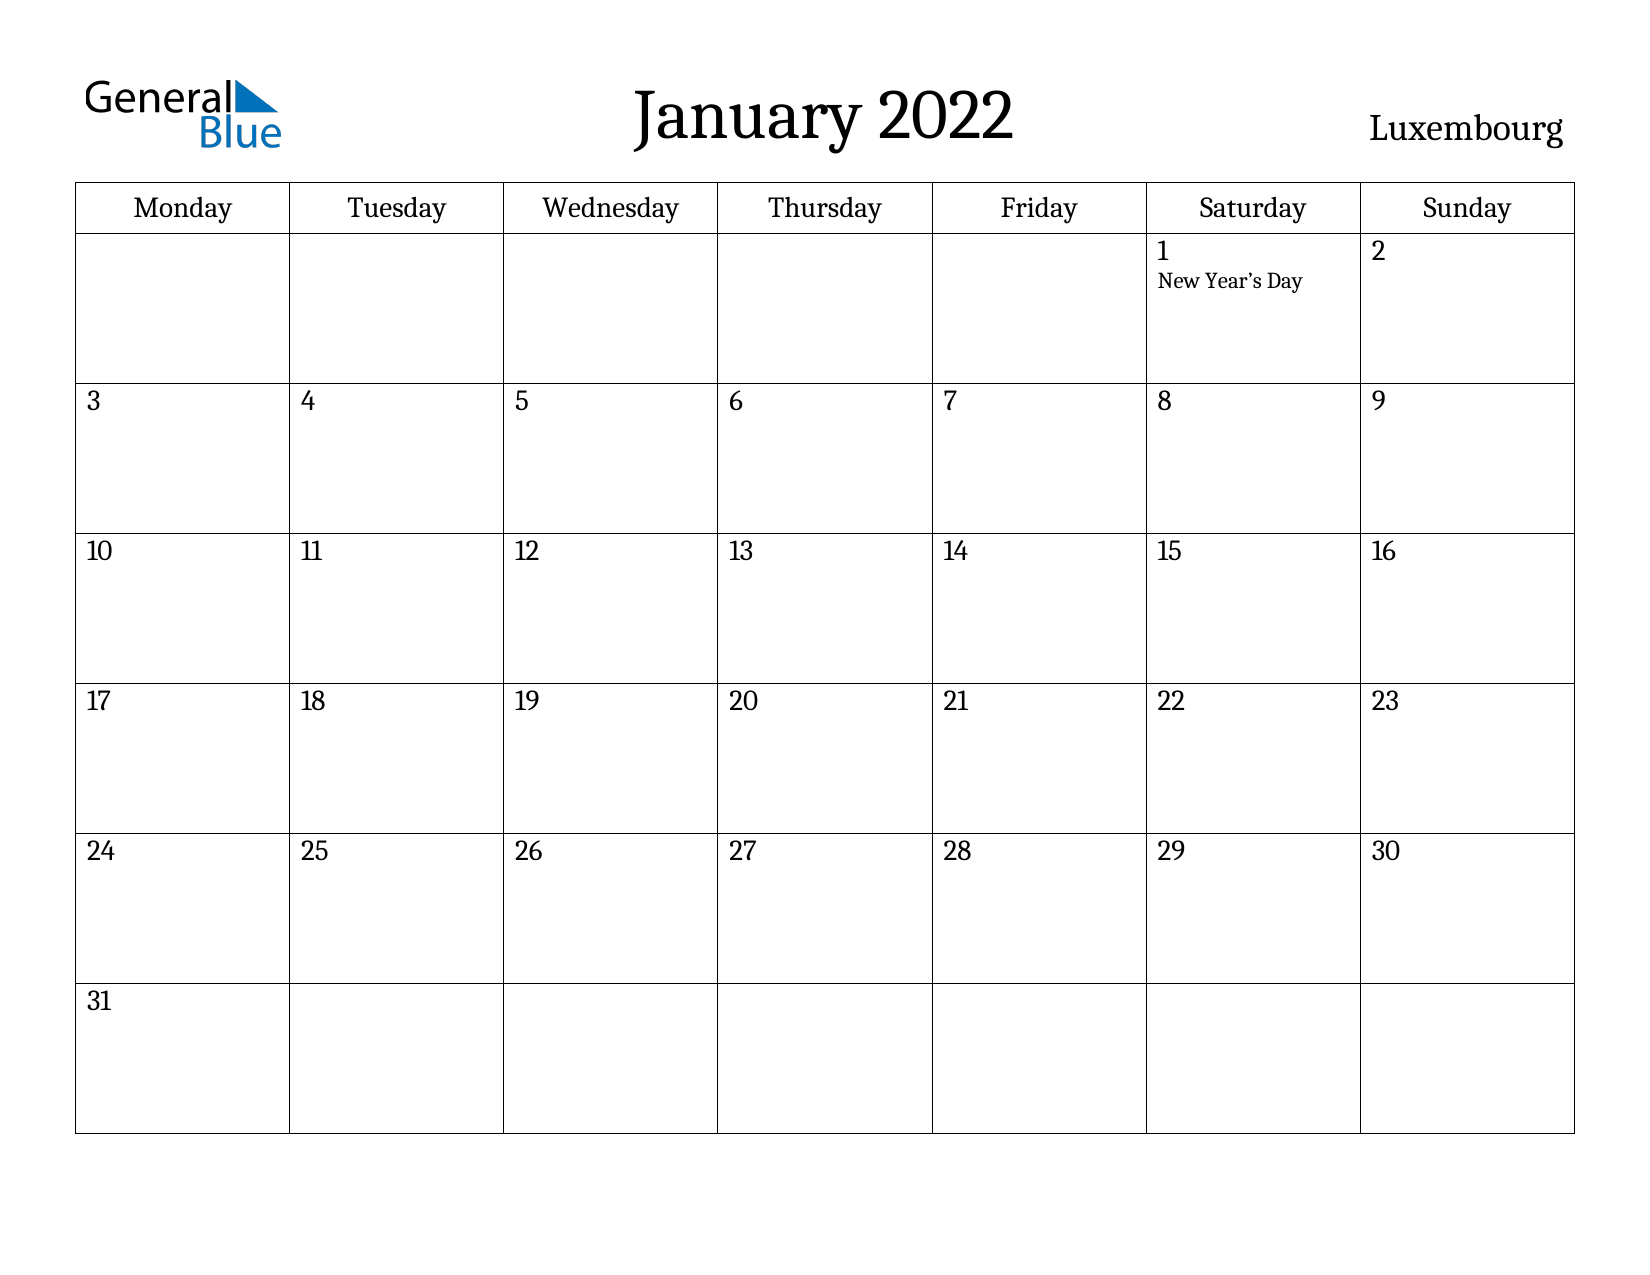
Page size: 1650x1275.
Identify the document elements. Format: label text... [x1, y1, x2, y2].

table_cell Wednesday [504, 183, 717, 233]
table_cell 25 [290, 834, 503, 867]
table_cell [1147, 417, 1360, 533]
table_cell [718, 1018, 932, 1133]
table_cell 21 [933, 684, 1146, 717]
table_cell Tuesday [290, 183, 503, 233]
table_cell [718, 567, 932, 683]
table_cell 17 [76, 684, 289, 717]
table_cell 27 [718, 834, 932, 867]
table_cell [290, 267, 503, 383]
table_cell [504, 234, 717, 267]
table_cell 5 [504, 384, 717, 417]
table_cell [76, 567, 289, 683]
table_cell [933, 1018, 1146, 1133]
table_cell [290, 1018, 503, 1133]
table_cell [1361, 417, 1574, 533]
table_cell [504, 567, 717, 683]
table_cell 18 [290, 684, 503, 717]
table_cell Saturday [1147, 183, 1360, 233]
table_cell [290, 717, 503, 833]
picture [86, 80, 281, 148]
table_cell [718, 417, 932, 533]
table_cell [718, 234, 932, 267]
table_cell [504, 267, 717, 383]
table_cell [76, 868, 289, 983]
table_cell [933, 984, 1146, 1017]
table_cell [1147, 984, 1360, 1017]
table_cell [718, 717, 932, 833]
table_cell [290, 567, 503, 683]
table_cell 31 [76, 984, 289, 1017]
table_cell 16 [1361, 534, 1574, 567]
table_cell [1147, 868, 1360, 983]
table_cell 23 [1361, 684, 1574, 717]
table_cell 13 [718, 534, 932, 567]
table_cell [76, 234, 289, 267]
table_cell 10 [76, 534, 289, 567]
table_cell [290, 417, 503, 533]
table_cell [290, 234, 503, 267]
table_cell [718, 984, 932, 1017]
table_cell Thursday [718, 183, 932, 233]
table_cell [1361, 717, 1574, 833]
table_cell [1147, 717, 1360, 833]
table_cell Monday [76, 183, 289, 233]
table_cell [504, 868, 717, 983]
table_cell [504, 1018, 717, 1133]
table_cell 2 [1361, 234, 1574, 267]
table_header January 2022 [504, 75, 1146, 182]
table_cell 26 [504, 834, 717, 867]
table_cell [1361, 984, 1574, 1017]
table_cell 11 [290, 534, 503, 567]
table_cell [933, 567, 1146, 683]
table_cell 20 [718, 684, 932, 717]
table_cell 24 [76, 834, 289, 867]
table_cell [1361, 868, 1574, 983]
table_cell [718, 267, 932, 383]
table_cell [1361, 567, 1574, 683]
table_cell [933, 234, 1146, 267]
table_cell [1147, 567, 1360, 683]
table_header Luxembourg [1146, 75, 1574, 182]
table_cell 9 [1361, 384, 1574, 417]
table_cell Friday [933, 183, 1146, 233]
table_cell 14 [933, 534, 1146, 567]
table_cell 7 [933, 384, 1146, 417]
table_cell Sunday [1361, 183, 1574, 233]
table_cell [76, 267, 289, 383]
table_cell [504, 417, 717, 533]
table_cell 12 [504, 534, 717, 567]
table_cell [933, 717, 1146, 833]
table_cell 30 [1361, 834, 1574, 867]
table_cell [504, 717, 717, 833]
table_cell [933, 868, 1146, 983]
table_cell [76, 717, 289, 833]
table_cell [1361, 1018, 1574, 1133]
table_cell [290, 984, 503, 1017]
table_cell 6 [718, 384, 932, 417]
table_cell [76, 1018, 289, 1133]
table_cell 8 [1147, 384, 1360, 417]
table_cell 29 [1147, 834, 1360, 867]
table_cell [504, 984, 717, 1017]
table_cell [290, 868, 503, 983]
table_cell 3 [76, 384, 289, 417]
table_cell 15 [1147, 534, 1360, 567]
table_header [76, 75, 503, 182]
table_cell [1361, 267, 1574, 383]
table_cell [1147, 1018, 1360, 1133]
table_cell [76, 417, 289, 533]
table_cell [718, 868, 932, 983]
table_cell 1 [1147, 234, 1360, 267]
table_cell [933, 267, 1146, 383]
table_cell 28 [933, 834, 1146, 867]
table_cell New Year’s Day [1147, 267, 1360, 383]
table_cell 22 [1147, 684, 1360, 717]
table_cell 19 [504, 684, 717, 717]
table_cell [933, 417, 1146, 533]
table_cell 4 [290, 384, 503, 417]
